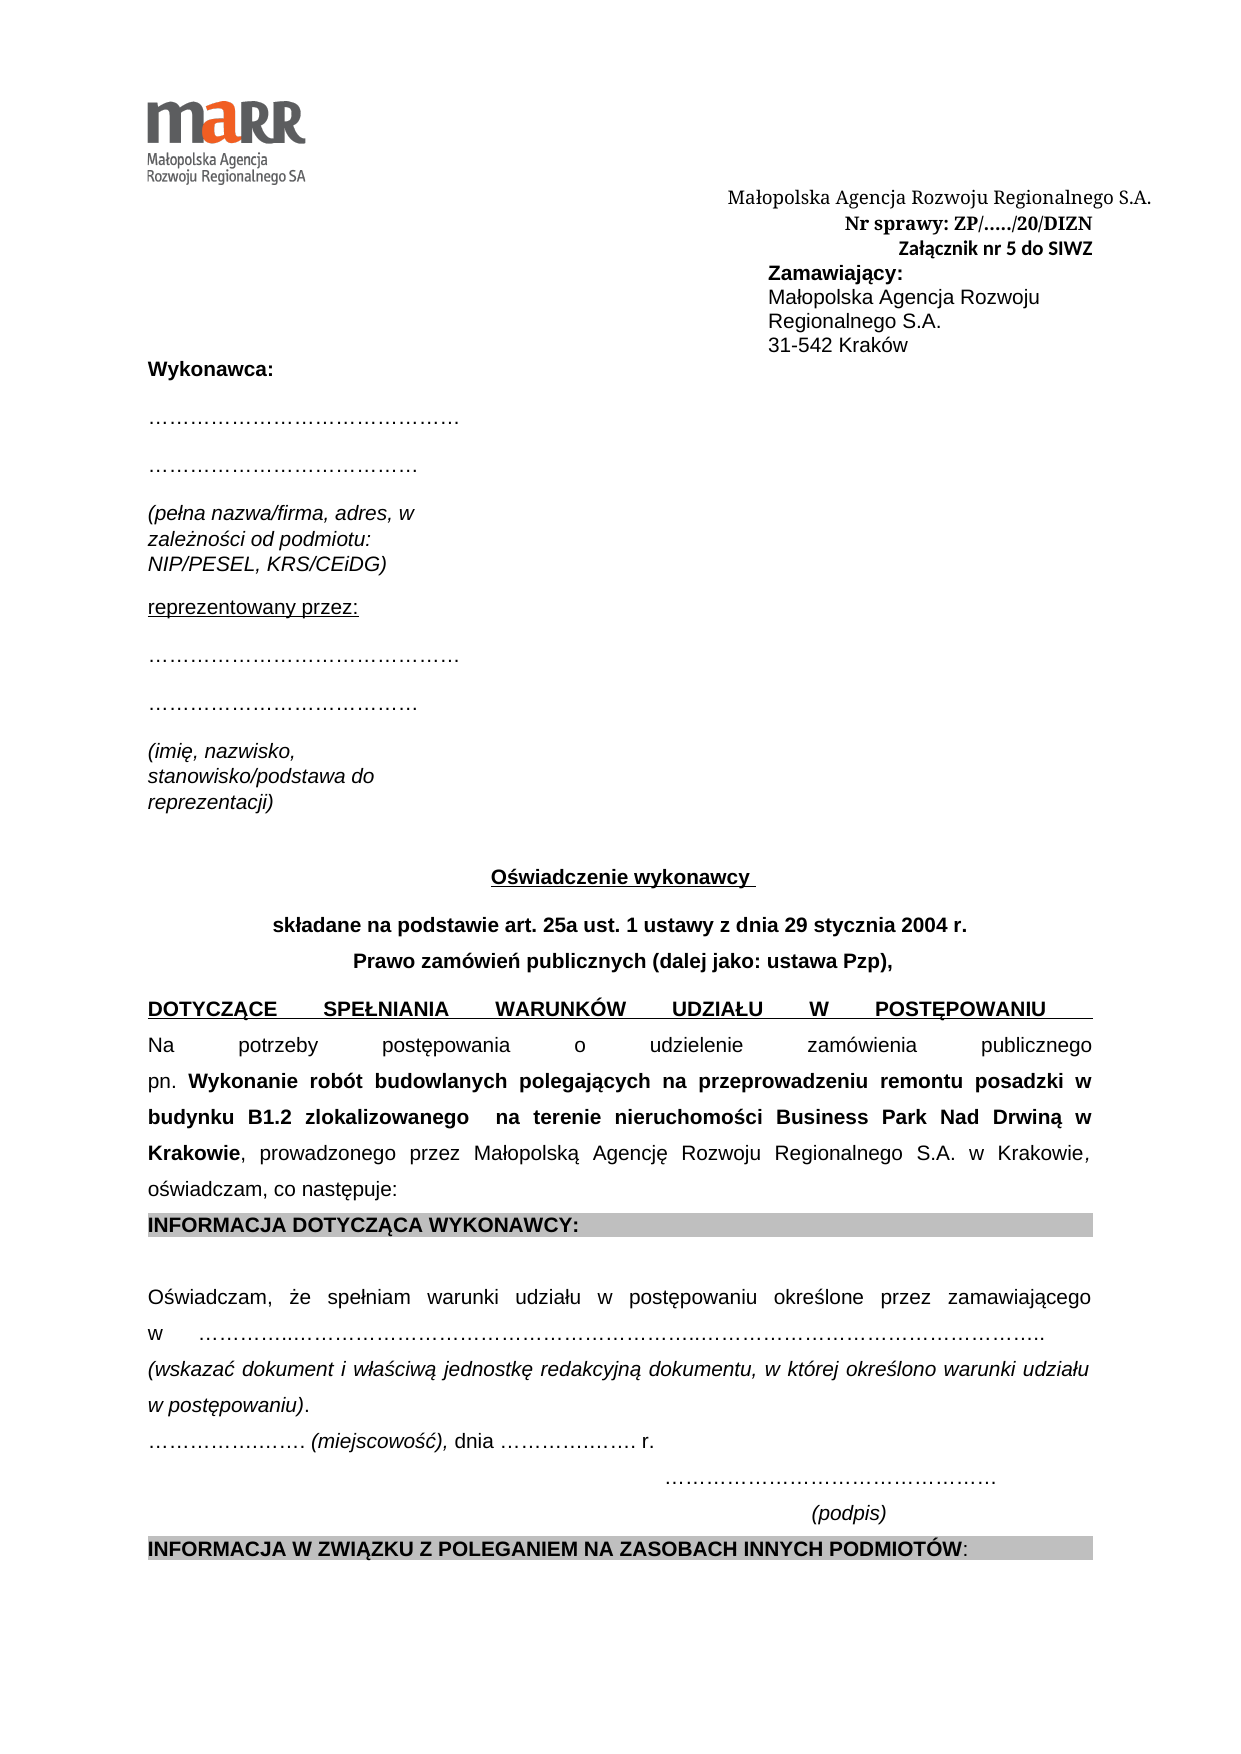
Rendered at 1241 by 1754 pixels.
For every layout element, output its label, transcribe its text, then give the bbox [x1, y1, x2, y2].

picture [147, 101, 306, 185]
text …………….……. (miejscowość), dnia ………….……. r. [148, 1428, 1093, 1452]
text DOTYCZĄCE SPEŁNIANIA WARUNKÓW UDZIAŁU W POSTĘPOWANIU Na potrzeby postępowania o udzielenie zamówienia publicznego pn. Wykonanie robót budowlanych polegających na przeprowadzeniu remontu posadzki w budynku B1.2 zlokalizowanego na terenie nieruchomości Business Park Nad Drwiną w Krakowie, prowadzonego przez Małopolską Agencję Rozwoju Regionalnego S.A. w Krakowie, oświadczam, co następuje: [148, 1019, 1093, 1201]
text Oświadczenie wykonawcy [148, 864, 1093, 888]
text Małopolska Agencja Rozwoju Regionalnego S.A. [768, 285, 1093, 333]
text Oświadczam, że spełniam warunki udziału w postępowaniu określone przez zamawiającego w …………..…………………………………………………..………………………………………….. (wskazać dokument i właściwą jednostkę redakcyjną dokumentu, w której określono warunki udziału w postępowaniu). [148, 1285, 1093, 1417]
text INFORMACJA DOTYCZĄCA WYKONAWCY: [148, 1213, 1093, 1237]
text (pełna nazwa/firma, adres, w zależności od podmiotu: NIP/PESEL, KRS/CEiDG) [148, 501, 472, 576]
text Wykonawca: [148, 357, 1093, 381]
text 31-542 Kraków [768, 333, 1093, 357]
text (imię, nazwisko, stanowisko/podstawa do reprezentacji) [148, 738, 472, 814]
text ………………………………………………………………………… [148, 405, 472, 477]
text ………………………………………………………………………… [148, 643, 472, 714]
text Prawo zamówień publicznych (dalej jako: ustawa Pzp), [148, 949, 1093, 973]
text INFORMACJA W ZWIĄZKU Z POLEGANIEM NA ZASOBACH INNYCH PODMIOTÓW: [148, 1536, 1093, 1560]
text składane na podstawie art. 25a ust. 1 ustawy z dnia 29 stycznia 2004 r. [148, 913, 1093, 937]
text reprezentowany przez: [148, 595, 1093, 619]
text ………………………………………… [148, 1464, 1093, 1488]
text Zamawiający: [694, 261, 1093, 285]
text (podpis) [738, 1500, 1093, 1524]
